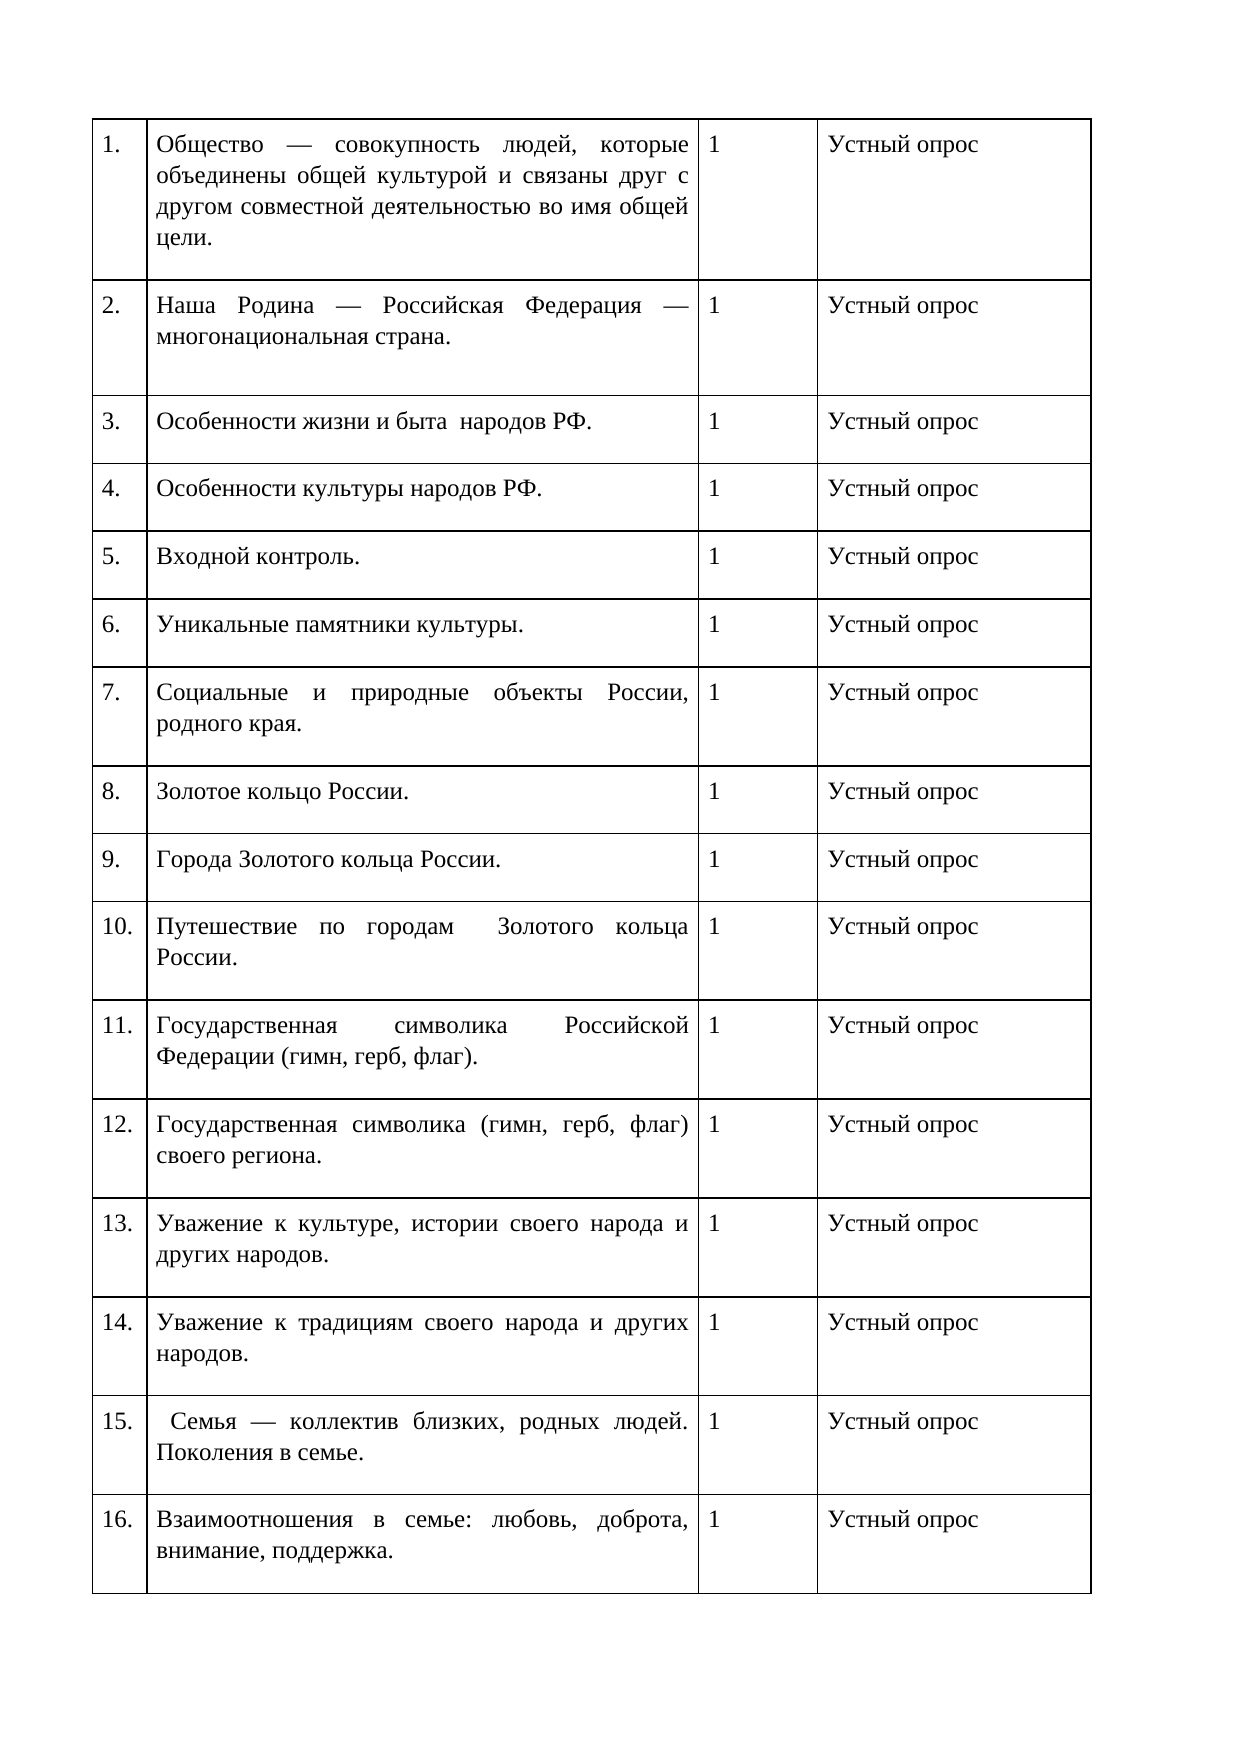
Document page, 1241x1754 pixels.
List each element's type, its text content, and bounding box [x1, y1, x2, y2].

table_cell Устный опрос [818, 767, 1090, 833]
table_cell Устный опрос [818, 532, 1090, 598]
table_cell 1 [699, 1001, 817, 1098]
table_cell 16. [93, 1495, 146, 1592]
table_cell 1 [699, 902, 817, 999]
table_cell 1 [699, 396, 817, 463]
table_cell 14. [93, 1298, 146, 1395]
table_cell Особенности жизни и быта народов РФ. [148, 396, 698, 463]
table_cell Общество — совокупность людей, которые объединены общей культурой и связаны друг с другом совместной деятельностью во имя общей цели. [148, 120, 698, 279]
table_cell Устный опрос [818, 600, 1090, 666]
table_cell Устный опрос [818, 1001, 1090, 1098]
table_cell Устный опрос [818, 1495, 1090, 1592]
table_cell Устный опрос [818, 120, 1090, 279]
table_cell Устный опрос [818, 902, 1090, 999]
table_cell 5. [93, 532, 146, 598]
table_cell 1 [699, 600, 817, 666]
table_cell Устный опрос [818, 1199, 1090, 1296]
table_cell Устный опрос [818, 464, 1090, 530]
table_cell 2. [93, 281, 146, 395]
table_cell Устный опрос [818, 1100, 1090, 1197]
table_cell 4. [93, 464, 146, 530]
table_cell 1 [699, 1396, 817, 1494]
table_cell 1 [699, 1495, 817, 1592]
table_cell 9. [93, 834, 146, 901]
table_cell 1 [699, 120, 817, 279]
table_cell Устный опрос [818, 396, 1090, 463]
table_cell 8. [93, 767, 146, 833]
table_cell 1 [699, 532, 817, 598]
table_cell Города Золотого кольца России. [148, 834, 698, 901]
table_cell Особенности культуры народов РФ. [148, 464, 698, 530]
table_cell Семья — коллектив близких, родных людей. Поколения в семье. [148, 1396, 698, 1494]
table_cell Социальные и природные объекты России, родного края. [148, 668, 698, 765]
table_cell Входной контроль. [148, 532, 698, 598]
table_cell Уважение к традициям своего народа и других народов. [148, 1298, 698, 1395]
table_cell Уникальные памятники культуры. [148, 600, 698, 666]
table_cell 11. [93, 1001, 146, 1098]
table_cell Взаимоотношения в семье: любовь, доброта, внимание, поддержка. [148, 1495, 698, 1592]
table_cell Устный опрос [818, 281, 1090, 395]
table_cell 1 [699, 1100, 817, 1197]
table_cell Государственная символика Российской Федерации (гимн, герб, флаг). [148, 1001, 698, 1098]
table_cell 1 [699, 834, 817, 901]
table_cell Устный опрос [818, 834, 1090, 901]
table_cell Государственная символика (гимн, герб, флаг) своего региона. [148, 1100, 698, 1197]
table_cell 1 [699, 464, 817, 530]
table_cell 15. [93, 1396, 146, 1494]
table_cell Путешествие по городам Золотого кольца России. [148, 902, 698, 999]
table_cell 12. [93, 1100, 146, 1197]
table_cell 1. [93, 120, 146, 279]
table_cell Устный опрос [818, 668, 1090, 765]
table_cell Уважение к культуре, истории своего народа и других народов. [148, 1199, 698, 1296]
table_cell 1 [699, 1199, 817, 1296]
table_cell Устный опрос [818, 1298, 1090, 1395]
table_cell 3. [93, 396, 146, 463]
table_cell 1 [699, 767, 817, 833]
table_cell Золотое кольцо России. [148, 767, 698, 833]
table_cell Устный опрос [818, 1396, 1090, 1494]
table_cell 1 [699, 668, 817, 765]
table_cell Наша Родина — Российская Федерация — многонациональная страна. [148, 281, 698, 395]
table_cell 10. [93, 902, 146, 999]
table_cell 6. [93, 600, 146, 666]
table_cell 1 [699, 1298, 817, 1395]
table_cell 13. [93, 1199, 146, 1296]
table_cell 7. [93, 668, 146, 765]
table_cell 1 [699, 281, 817, 395]
